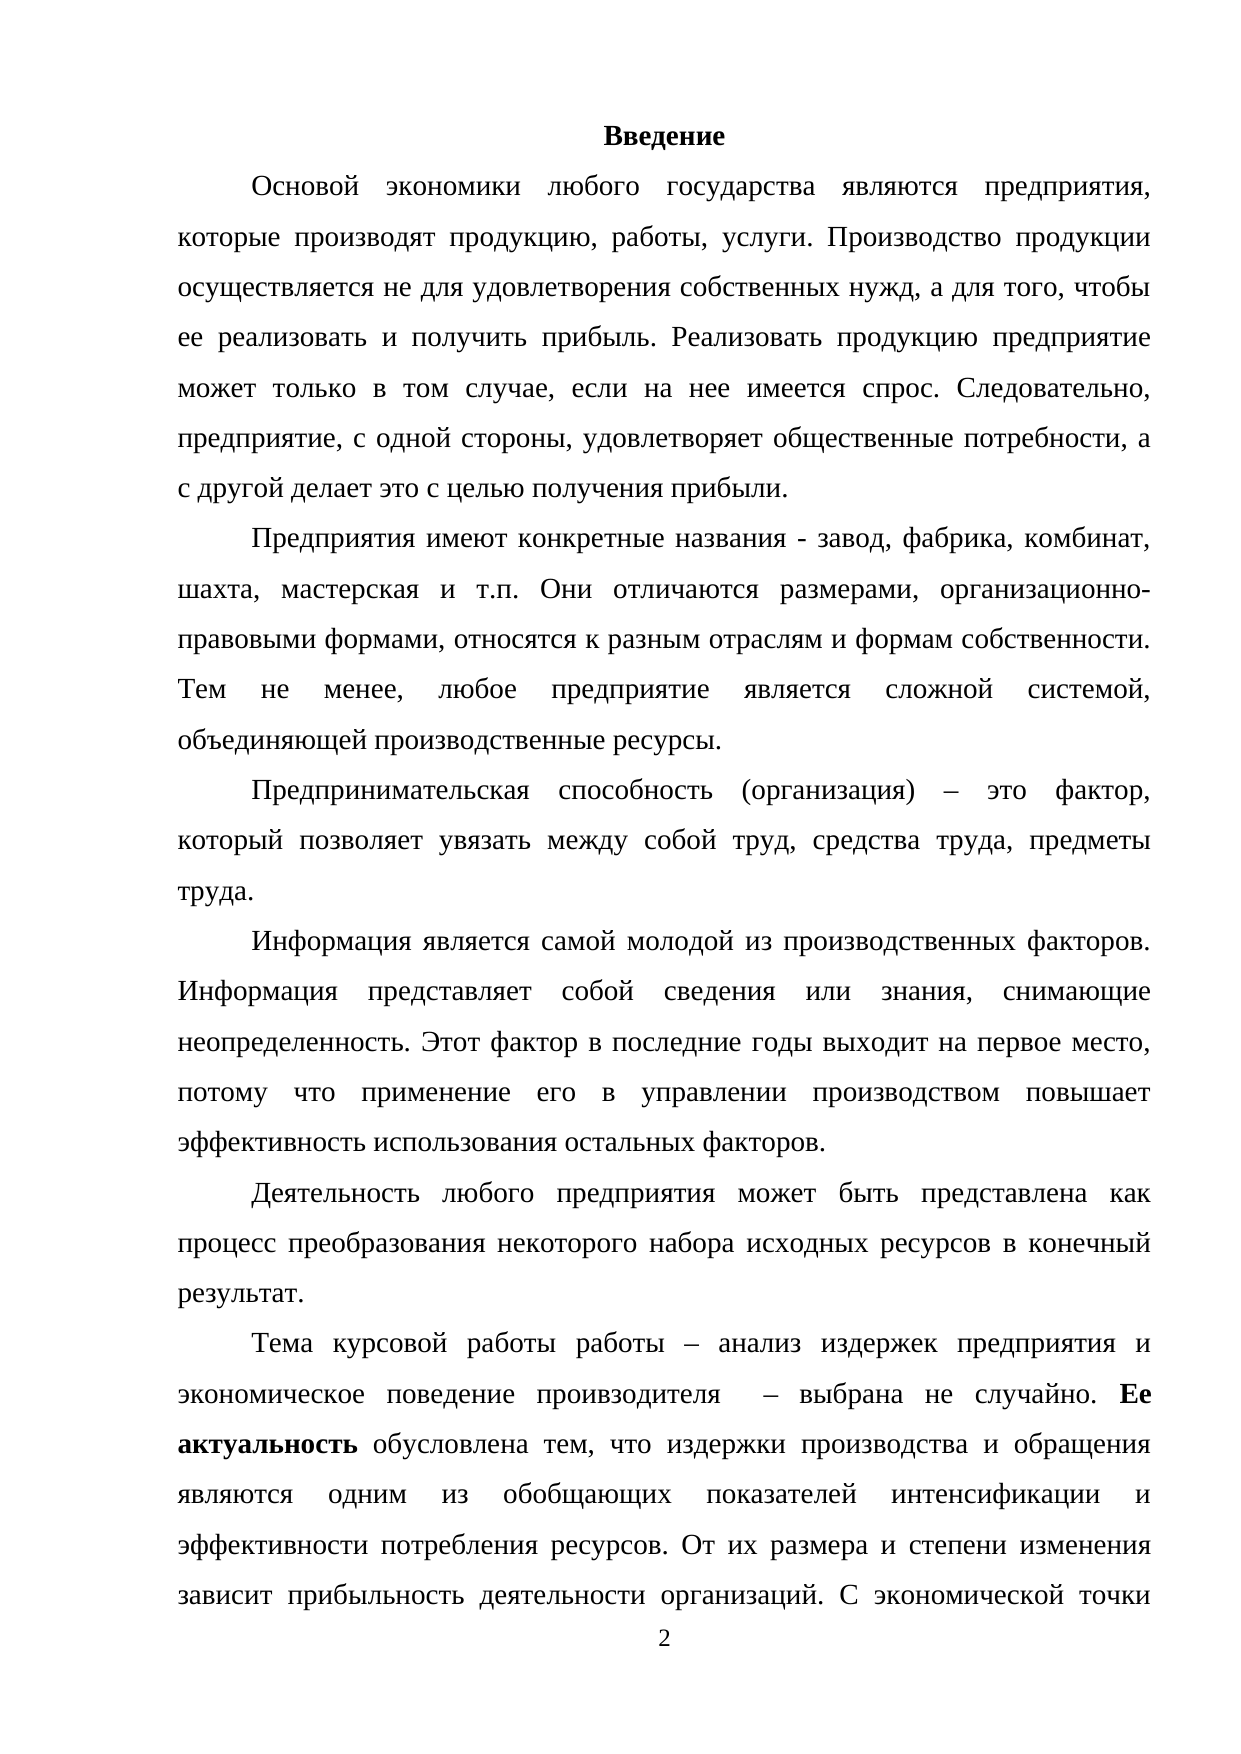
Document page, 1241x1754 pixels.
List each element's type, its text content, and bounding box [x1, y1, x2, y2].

text Деятельность любого предприятия может быть представлена как процесс преобразования некоторого набора исходных ресурсов в конечный результат. [177, 1175, 1152, 1309]
text Предпринимательская способность (организация) – это фактор, который позволяет увязать между собой труд, средства труда, предметы труда. [177, 772, 1152, 906]
text Предприятия имеют конкретные названия - завод, фабрика, комбинат, шахта, мастерская и т.п. Они отличаются размерами, организационно-правовыми формами, относятся к разным отраслям и формам собственности. Тем не менее, любое предприятие является сложной системой, объединяющей производственные ресурсы. [177, 521, 1152, 755]
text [177, 1326, 1152, 1611]
text Информация является самой молодой из производственных факторов. Информация представляет собой сведения или знания, снимающие неопределенность. Этот фактор в последние годы выходит на первое место, потому что применение его в управлении производством повышает эффективность использования остальных факторов. [177, 923, 1152, 1158]
text Основой экономики любого государства являются предприятия, которые производят продукцию, работы, услуги. Производство продукции осуществляется не для удовлетворения собственных нужд, а для того, чтобы ее реализовать и получить прибыль. Реализовать продукцию предприятие может только в том случае, если на нее имеется спрос. Следовательно, предприятие, с одной стороны, удовлетворяет общественные потребности, а с другой делает это с целью получения прибыли. [177, 168, 1152, 504]
subtitle Введение [177, 118, 1152, 152]
